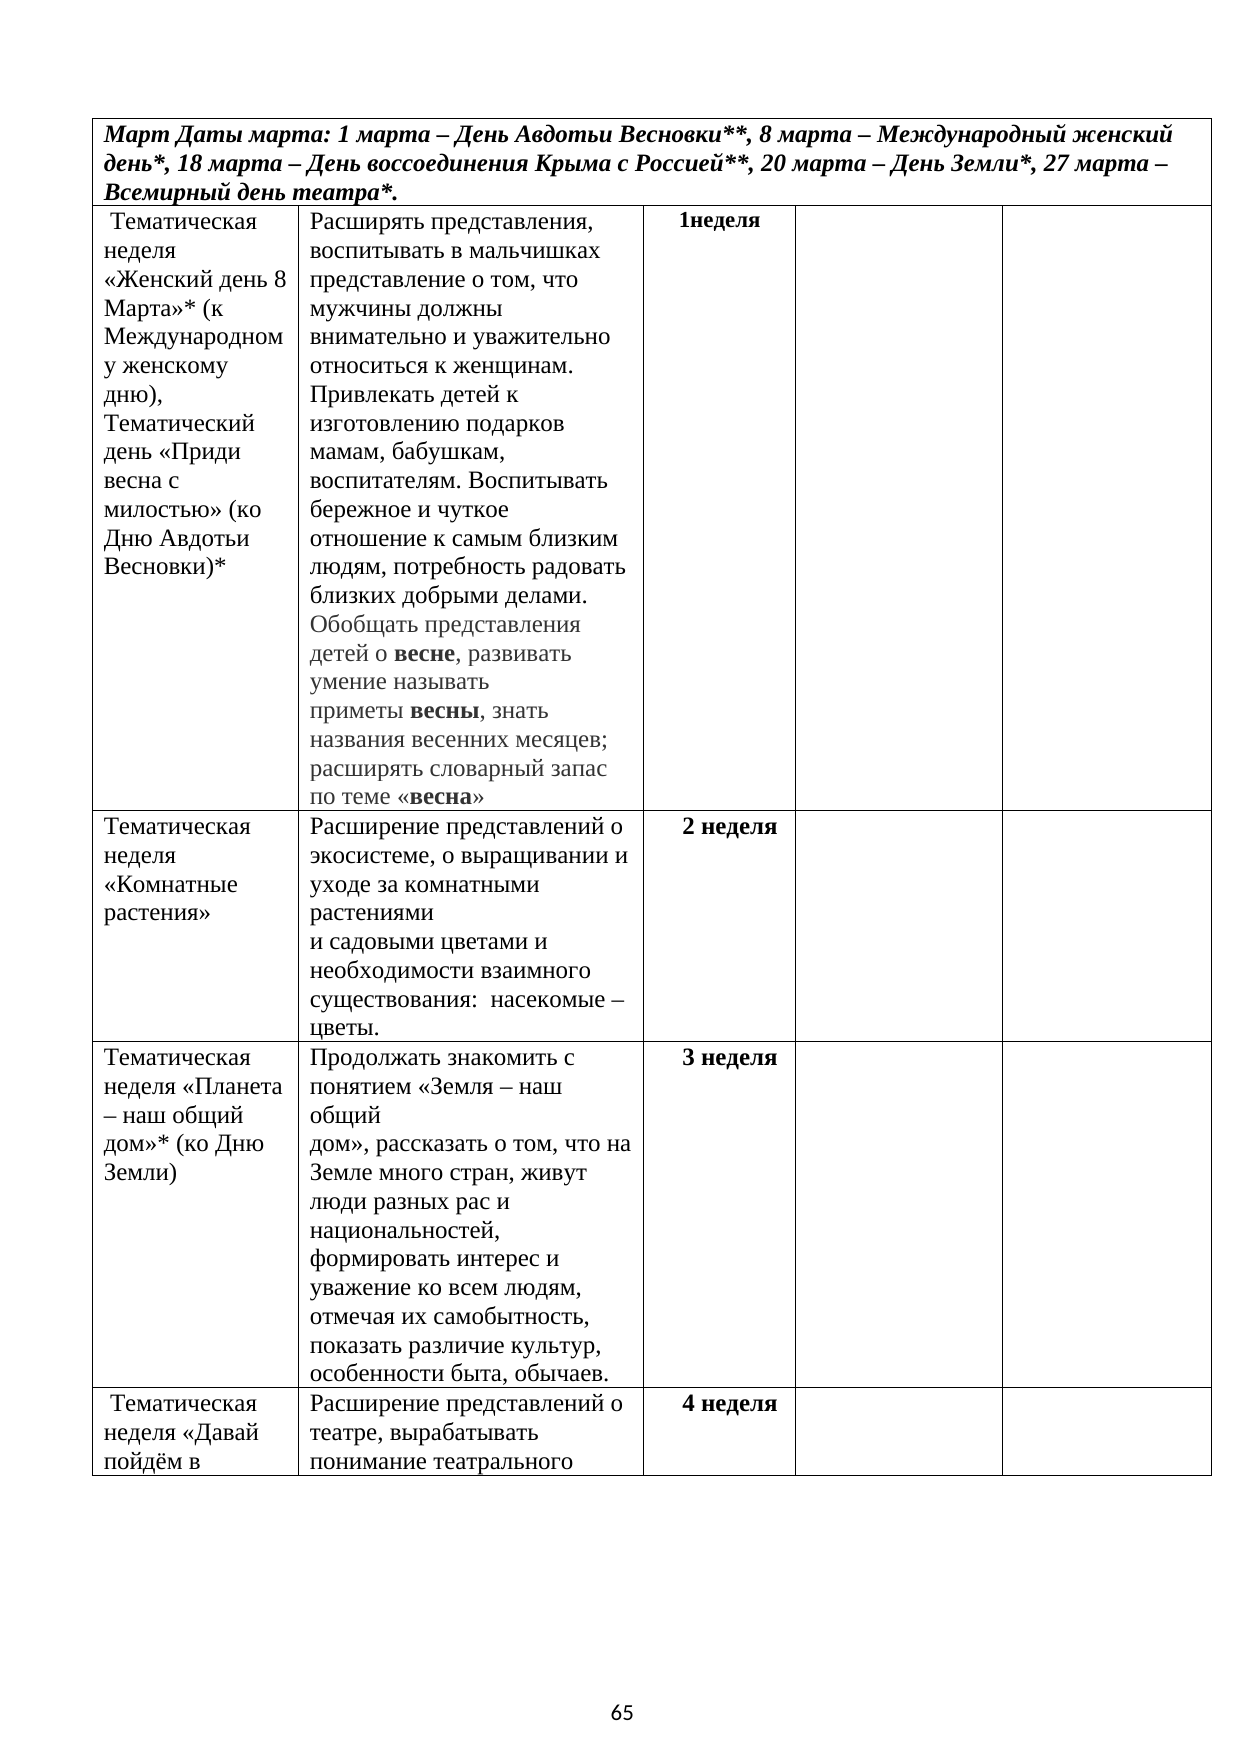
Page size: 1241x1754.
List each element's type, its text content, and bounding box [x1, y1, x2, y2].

table_cell Тематическая неделя «Планета – наш общий дом»* (ко Дню Земли) [93, 1042, 298, 1387]
table_cell 1неделя [644, 206, 795, 810]
table_cell 2 неделя [644, 811, 795, 1041]
table_cell [796, 1042, 1002, 1387]
table_cell Продолжать знакомить с понятием «Земля – наш общий дом», рассказать о том, что на Земле много стран, живут люди разных рас и национальностей, формировать интерес и уважение ко всем людям, отмечая их самобытность, показать различие культур, особенности быта, обычаев. [299, 1042, 643, 1387]
table_cell [1003, 1388, 1211, 1474]
table_cell Тематическая неделя «Комнатные растения» [93, 811, 298, 1041]
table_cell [299, 1388, 643, 1474]
table_cell 3 неделя [644, 1042, 795, 1387]
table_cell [93, 1388, 298, 1474]
table_cell [1003, 811, 1211, 1041]
table_cell [796, 206, 1002, 810]
table_cell [1003, 1042, 1211, 1387]
table_cell 4 неделя [644, 1388, 795, 1474]
table_cell Тематическая неделя «Женский день 8 Марта»* (к Международному женскому дню), Тематический день «Приди весна с милостью» (ко Дню Авдотьи Весновки)* [93, 206, 298, 810]
table_header Март Даты марта: 1 марта – День Авдотьи Весновки**, 8 марта – Международный женский день*, 18 марта – День воссоединения Крыма с Россией**, 20 марта – День Земли*, 27 марта – Всемирный день театра*. [93, 119, 1211, 205]
table_cell [1003, 206, 1211, 810]
table_cell [796, 811, 1002, 1041]
table_cell [796, 1388, 1002, 1474]
table_cell Расширять представления, воспитывать в мальчишках представление о том, что мужчины должны внимательно и уважительно относиться к женщинам. Привлекать детей к изготовлению подарков мамам, бабушкам, воспитателям. Воспитывать бережное и чуткое отношение к самым близким людям, потребность радовать близких добрыми делами. Обобщать представления детей о весне, развивать умение называть приметы весны, знать названия весенних месяцев; расширять словарный запас по теме «весна» [299, 206, 643, 810]
table_cell Расширение представлений о экосистеме, о выращивании и уходе за комнатными растениями и садовыми цветами и необходимости взаимного существования: насекомые –цветы. [299, 811, 643, 1041]
